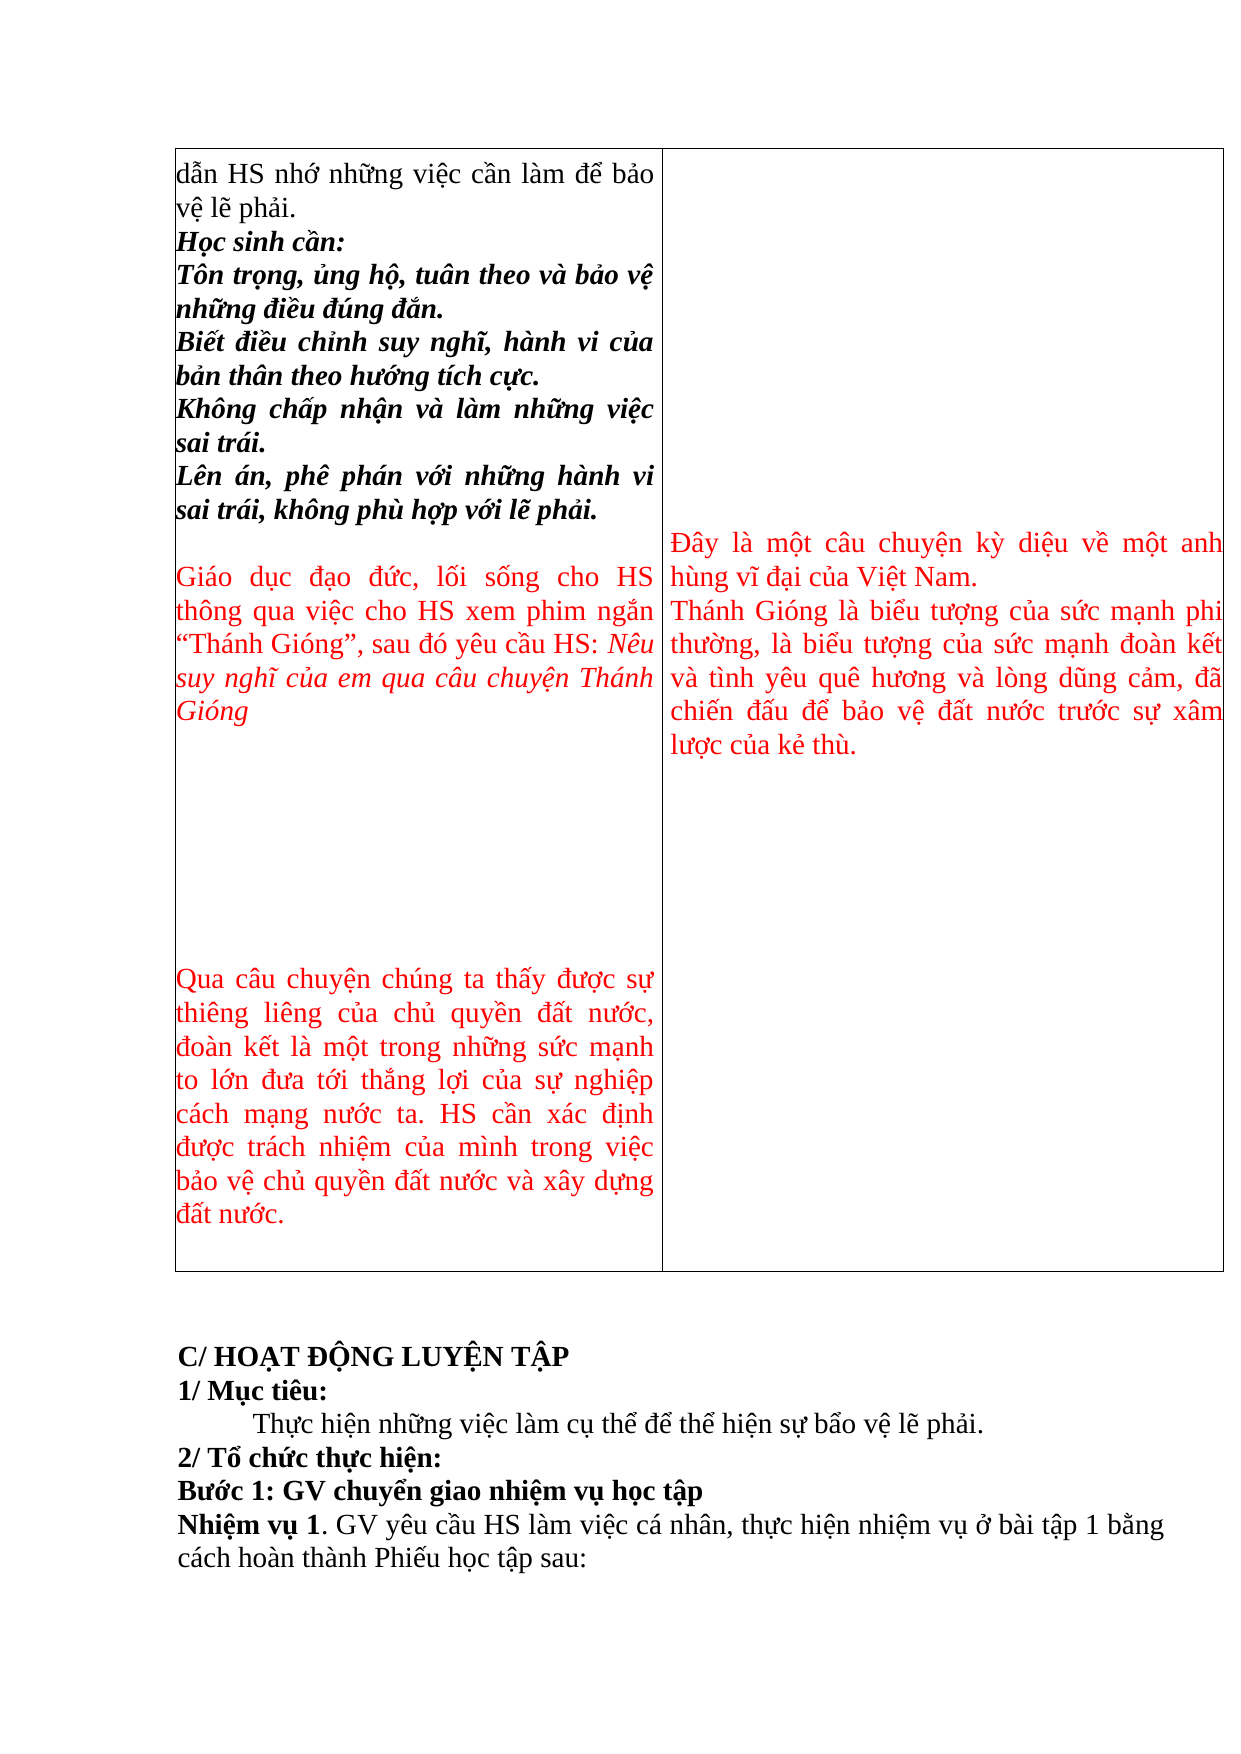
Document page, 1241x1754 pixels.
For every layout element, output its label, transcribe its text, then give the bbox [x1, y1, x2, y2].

text Bước 1: GV chuyển giao nhiệm vụ học tập [177, 1473, 1166, 1507]
text Thực hiện những việc làm cụ thể để thể hiện sự bẩo vệ lẽ phải. [177, 1406, 1166, 1440]
text Nhiệm vụ 1. GV yêu cầu HS làm việc cá nhân, thực hiện nhiệm vụ ở bài tập 1 bằng cách hoàn thành Phiếu học tập sau: [177, 1507, 1166, 1574]
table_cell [663, 149, 1223, 1271]
text 2/ Tổ chức thực hiện: [177, 1440, 1166, 1473]
text C/ HOẠT ĐỘNG LUYỆN TẬP [177, 1339, 1166, 1373]
text 1/ Mục tiêu: [177, 1373, 1166, 1406]
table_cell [176, 149, 662, 1271]
